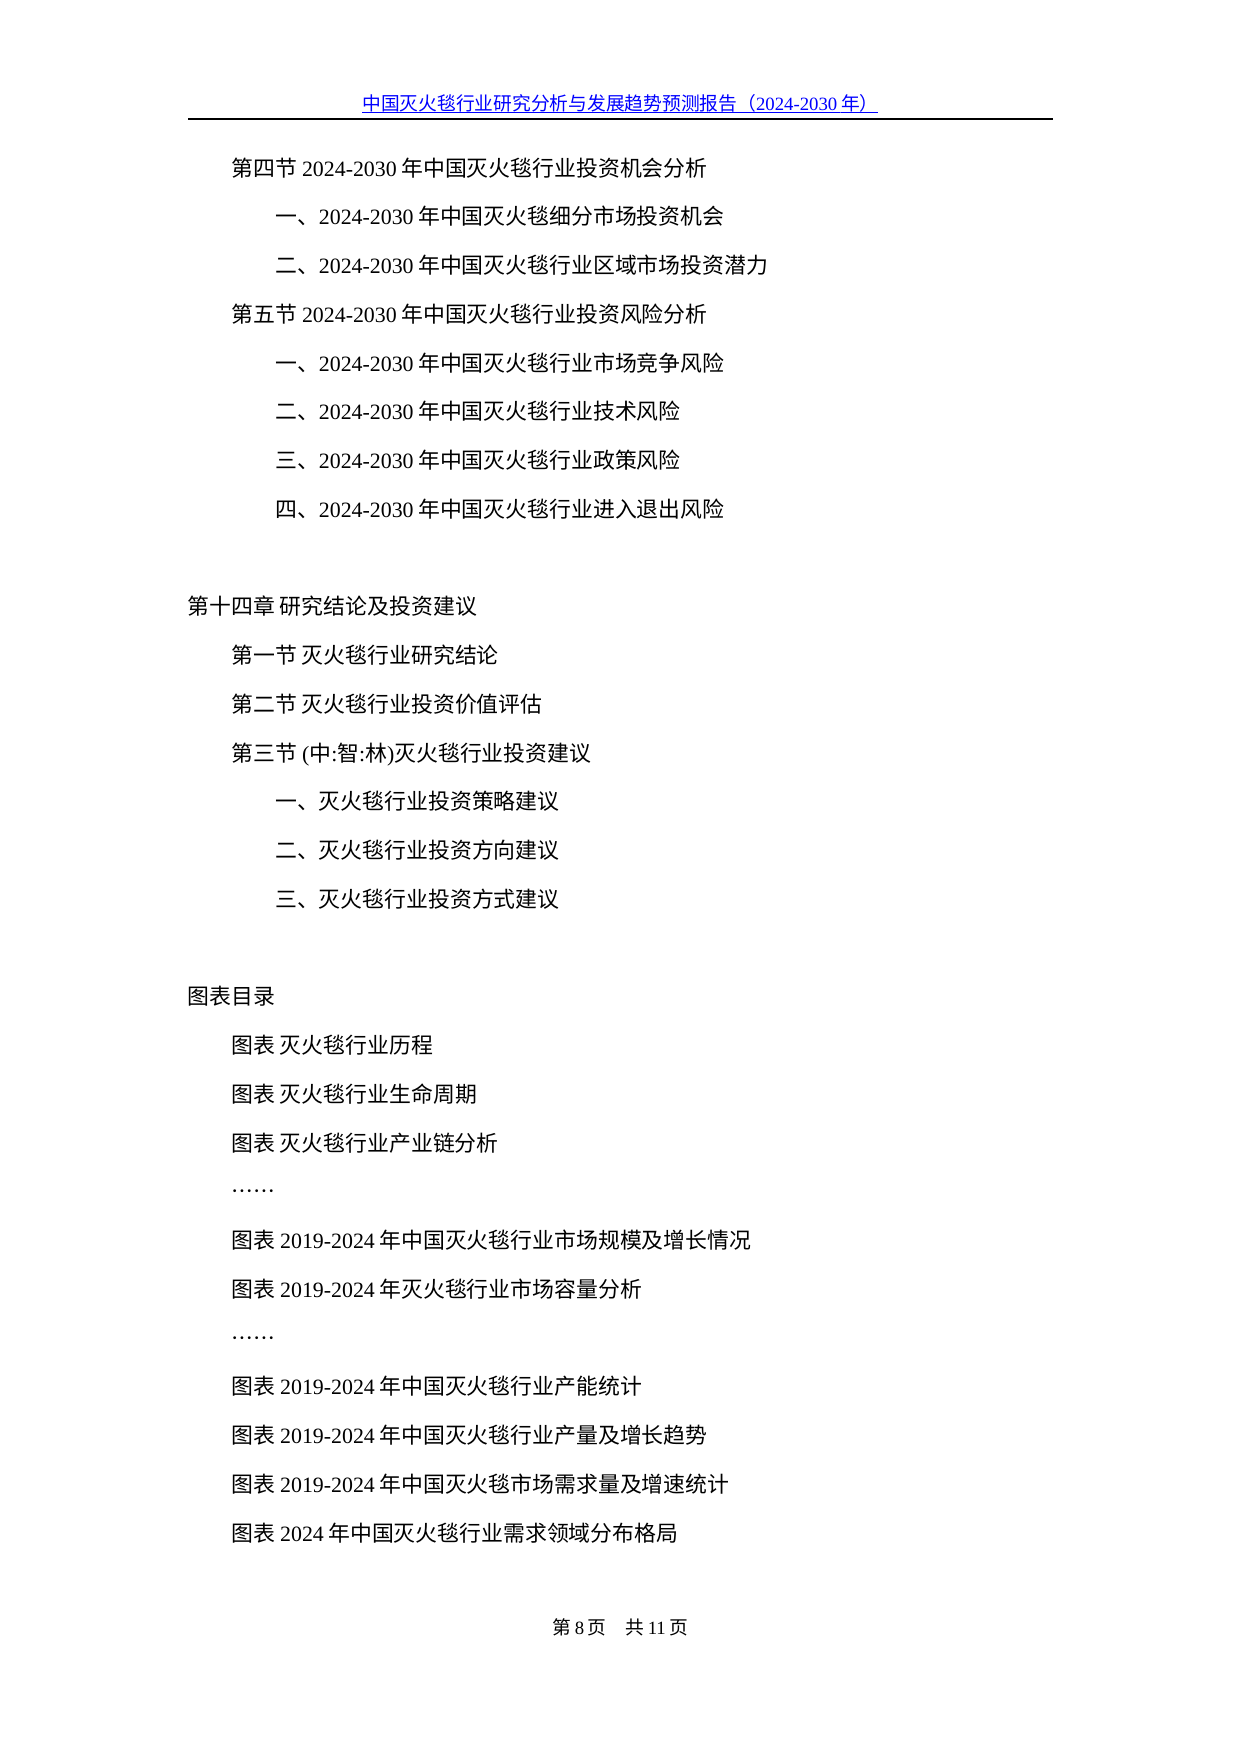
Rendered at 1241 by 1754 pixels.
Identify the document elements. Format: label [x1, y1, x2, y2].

text [187, 150, 1053, 1548]
